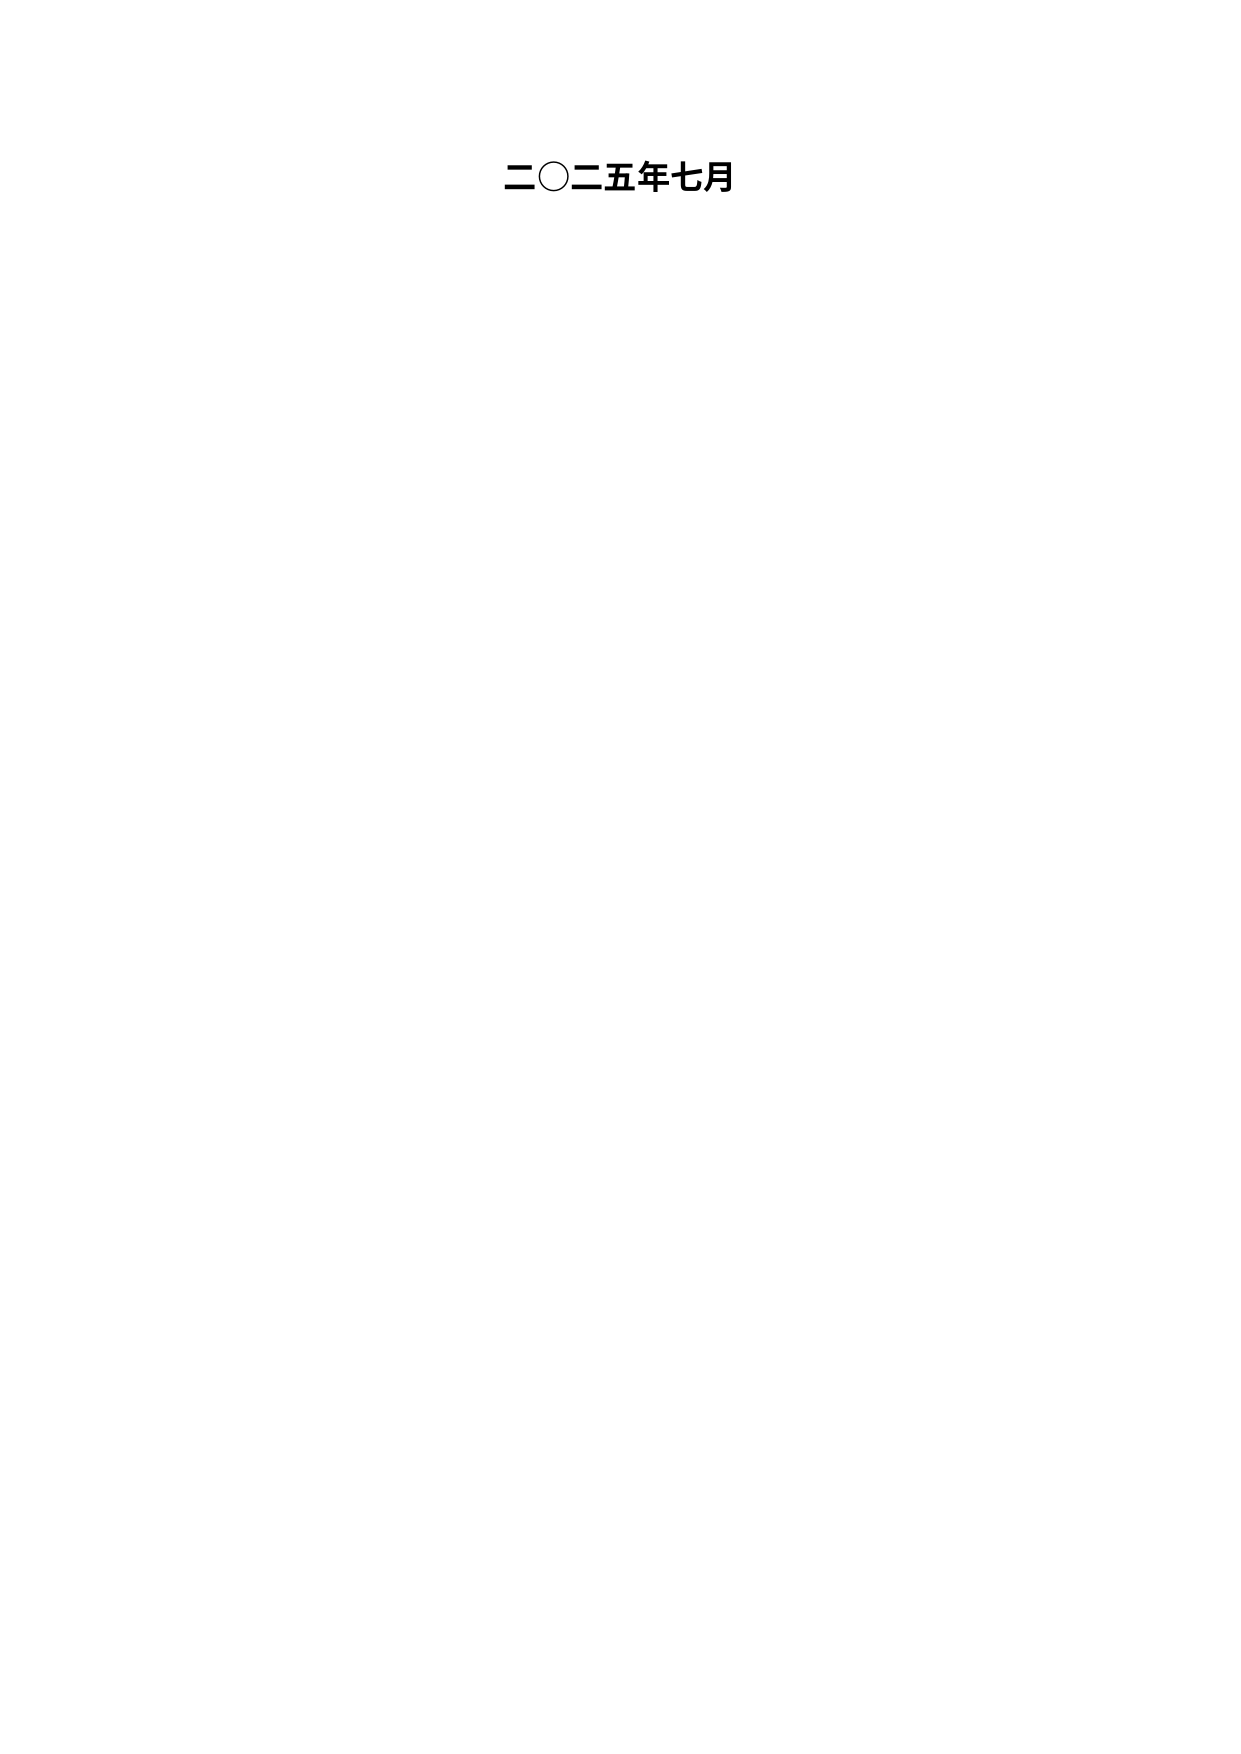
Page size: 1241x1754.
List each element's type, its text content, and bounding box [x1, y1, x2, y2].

subtitle 二○二五年七月 [187, 150, 1053, 199]
